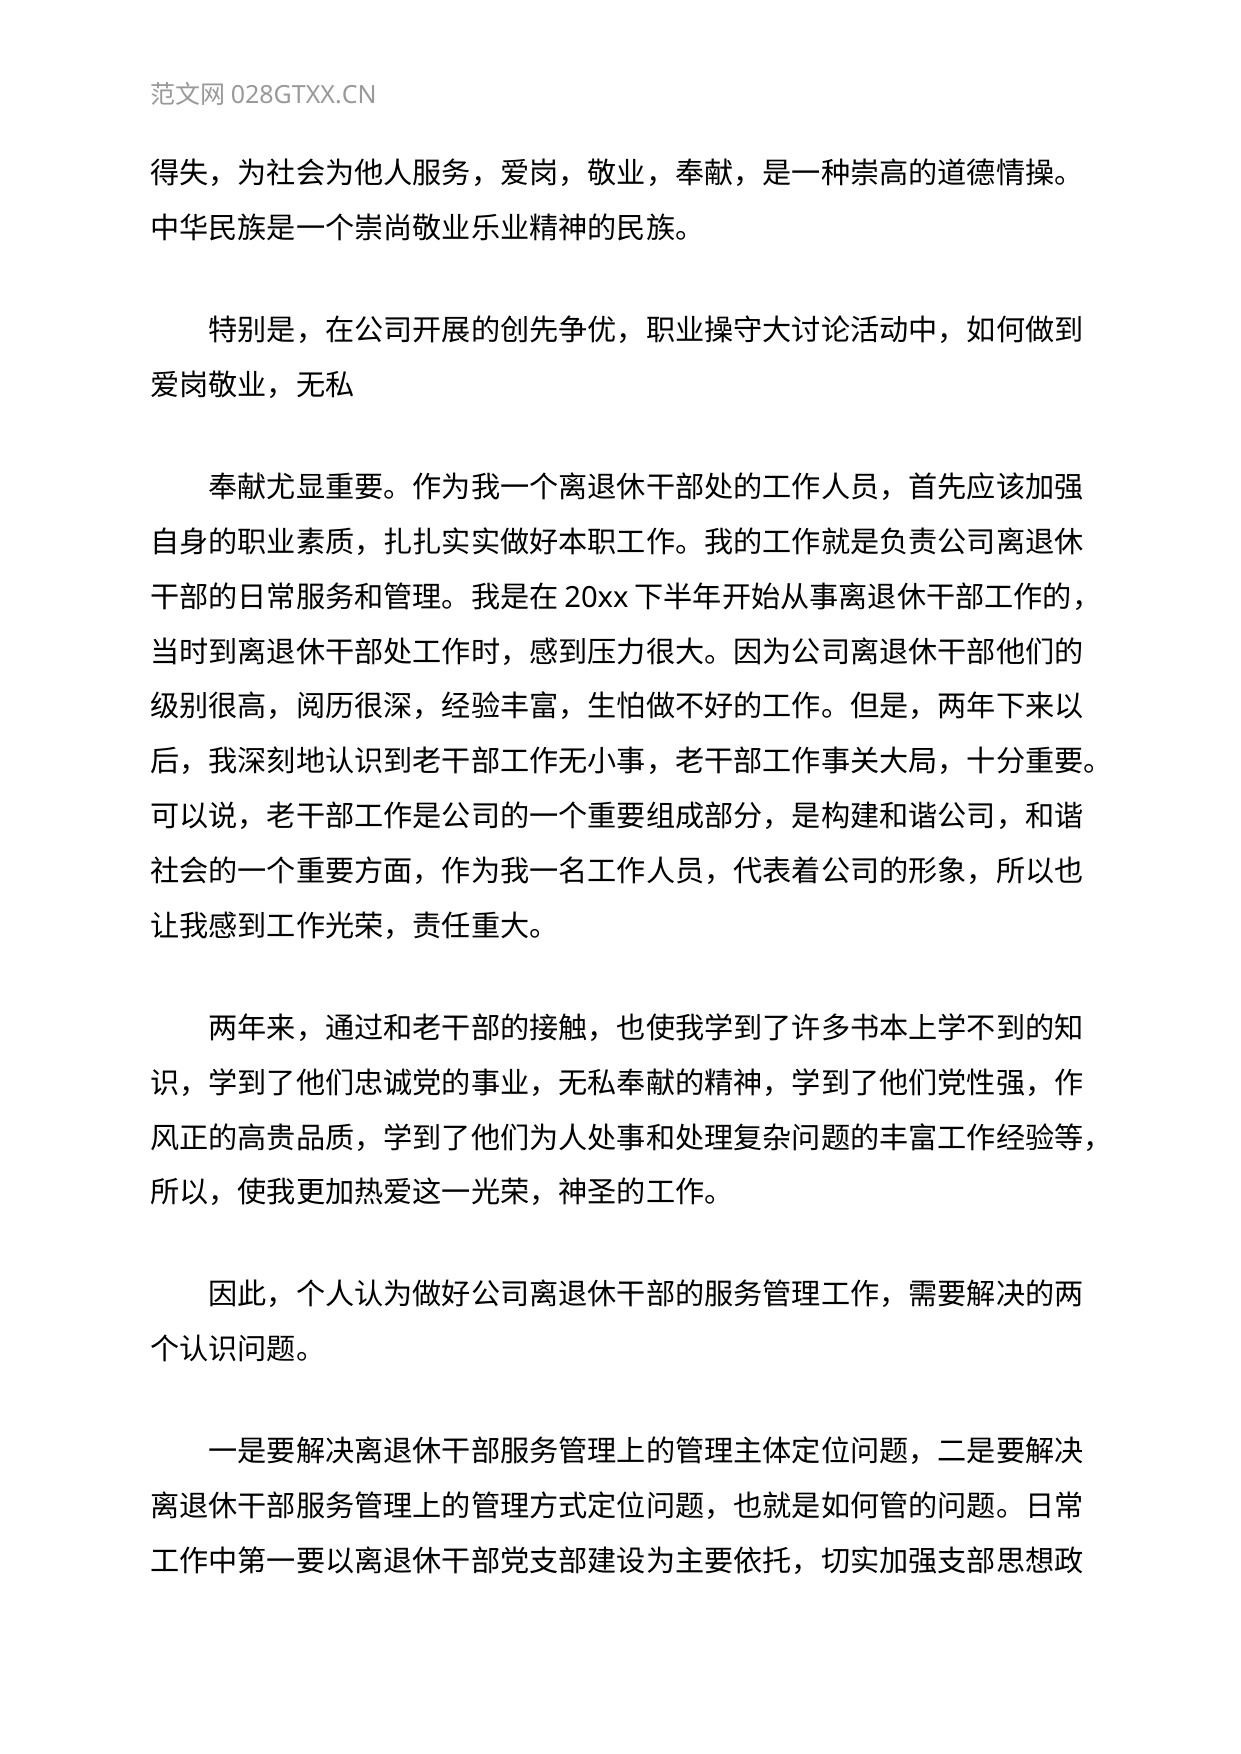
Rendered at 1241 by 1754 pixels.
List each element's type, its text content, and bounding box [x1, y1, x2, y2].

text 两年来，通过和老干部的接触，也使我学到了许多书本上学不到的知识，学到了他们忠诚党的事业，无私奉献的精神，学到了他们党性强，作风正的高贵品质，学到了他们为人处事和处理复杂问题的丰富工作经验等，所以，使我更加热爱这一光荣，神圣的工作。 [150, 1004, 1090, 1211]
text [150, 1427, 1090, 1579]
text 特别是，在公司开展的创先争优，职业操守大讨论活动中，如何做到爱岗敬业，无私 [150, 307, 1090, 404]
text 奉献尤显重要。作为我一个离退休干部处的工作人员，首先应该加强自身的职业素质，扎扎实实做好本职工作。我的工作就是负责公司离退休干部的日常服务和管理。我是在20xx下半年开始从事离退休干部工作的，当时到离退休干部处工作时，感到压力很大。因为公司离退休干部他们的级别很高，阅历很深，经验丰富，生怕做不好的工作。但是，两年下来以后，我深刻地认识到老干部工作无小事，老干部工作事关大局，十分重要。可以说，老干部工作是公司的一个重要组成部分，是构建和谐公司，和谐社会的一个重要方面，作为我一名工作人员，代表着公司的形象，所以也让我感到工作光荣，责任重大。 [150, 463, 1090, 945]
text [150, 150, 1090, 247]
text 因此，个人认为做好公司离退休干部的服务管理工作，需要解决的两个认识问题。 [150, 1271, 1090, 1368]
